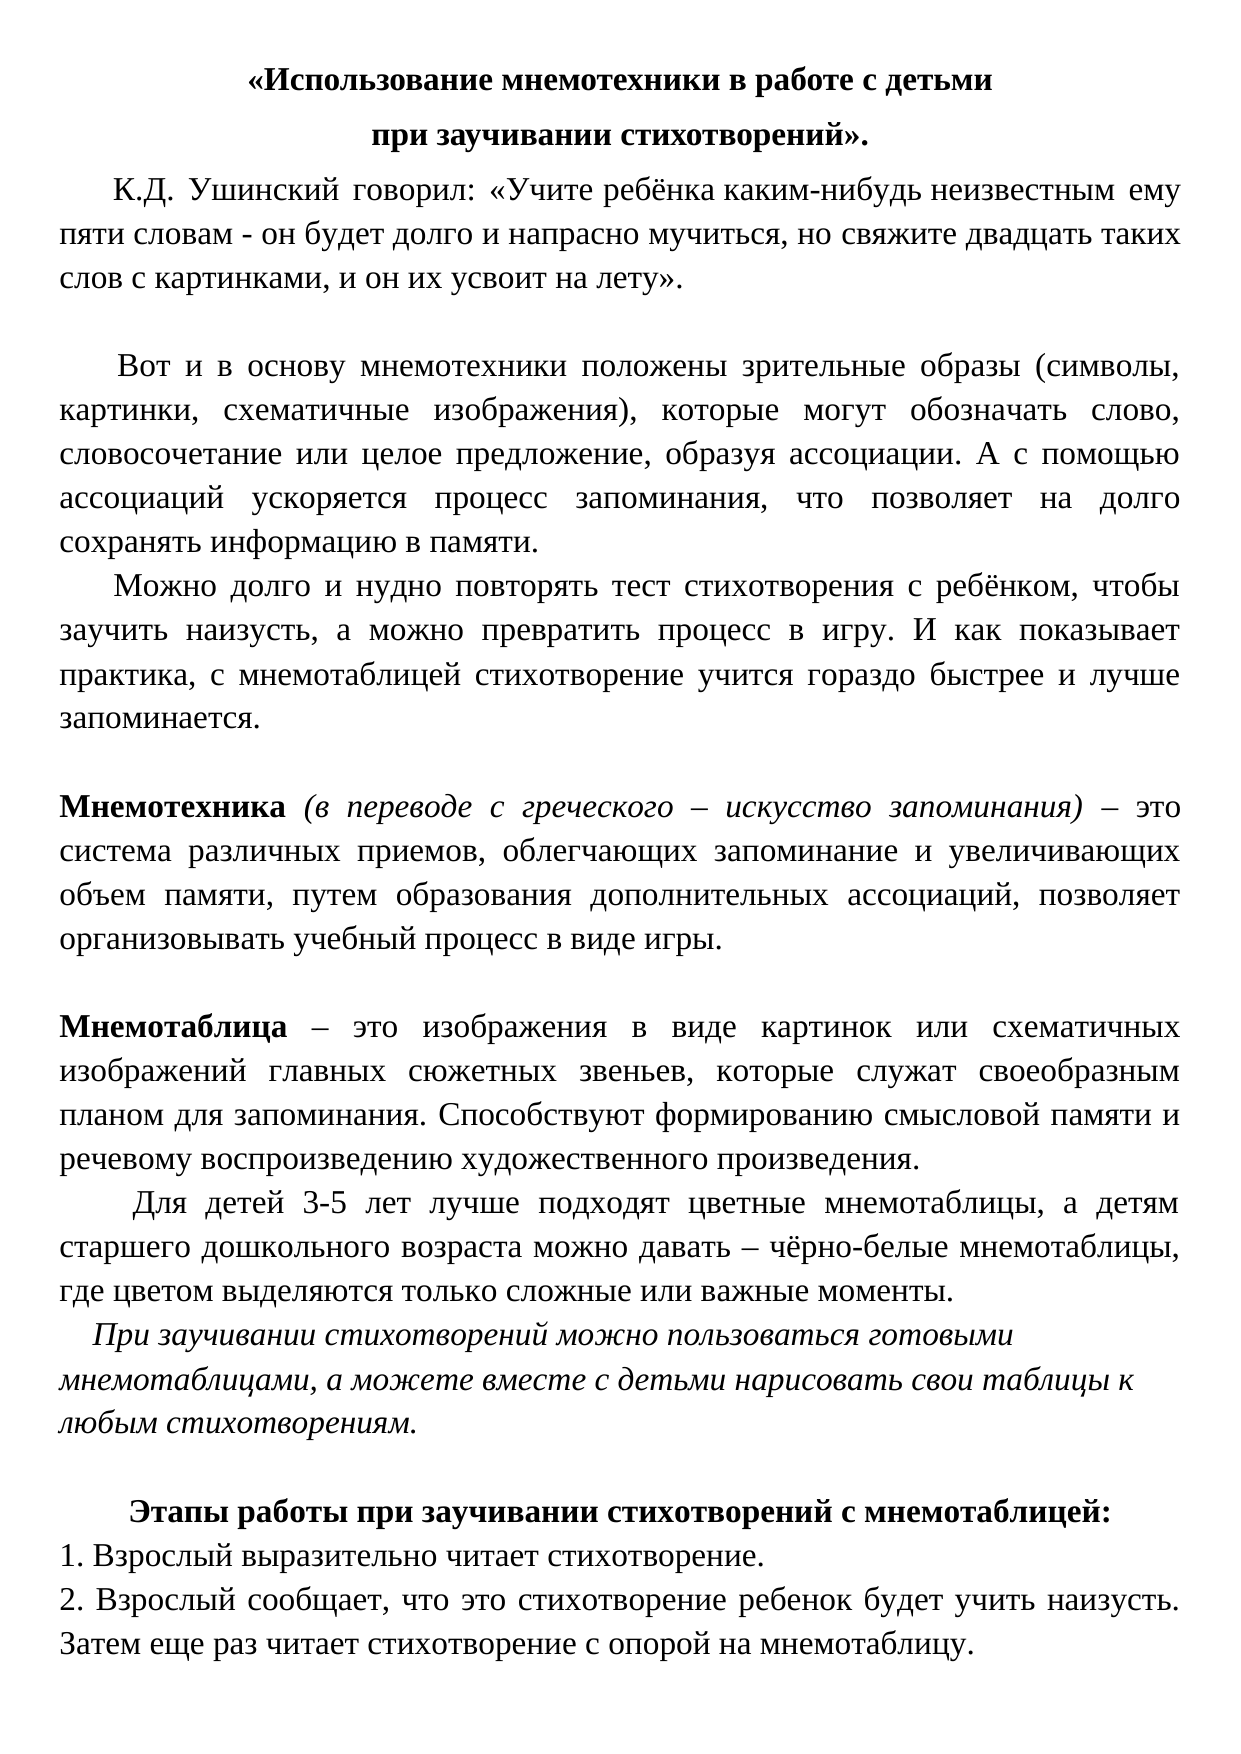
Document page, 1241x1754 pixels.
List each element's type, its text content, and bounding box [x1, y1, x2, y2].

text Этапы работы при заучивании стихотворений с мнемотаблицей: [59, 1491, 1181, 1529]
text Мнемотаблица – это изображения в виде картинок или схематичных изображений главных сюжетных звеньев, которые служат своеобразным планом для запоминания. Способствуют формированию смысловой памяти и речевому воспроизведению художественного произведения. [59, 1006, 1181, 1177]
text 1. Взрослый выразительно читает стихотворение. [59, 1535, 1181, 1573]
text К.Д. Ушинский говорил: «Учите ребёнка каким-нибудь неизвестным ему пяти словам - он будет долго и напрасно мучиться, но свяжите двадцать таких слов с картинками, и он их усвоит на лету». [59, 169, 1181, 296]
text Вот и в основу мнемотехники положены зрительные образы (символы, картинки, схематичные изображения), которые могут обозначать слово, словосочетание или целое предложение, образуя ассоциации. А с помощью ассоциаций ускоряется процесс запоминания, что позволяет на долго сохранять информацию в памяти. [59, 345, 1181, 560]
text мнемотаблицами, а можете вместе с детьми нарисовать свои таблицы к [59, 1359, 1181, 1397]
text «Использование мнемотехники в работе с детьми [59, 59, 1181, 97]
text 2. Взрослый сообщает, что это стихотворение ребенок будет учить наизусть. Затем еще раз читает стихотворение с опорой на мнемотаблицу. [59, 1579, 1181, 1661]
text Мнемотехника (в переводе с греческого – искусство запоминания) – это система различных приемов, облегчающих запоминание и увеличивающих объем памяти, путем образования дополнительных ассоциаций, позволяет организовывать учебный процесс в виде игры. [59, 786, 1181, 956]
text Для детей 3-5 лет лучше подходят цветные мнемотаблицы, а детям старшего дошкольного возраста можно давать – чёрно-белые мнемотаблицы, где цветом выделяются только сложные или важные моменты. [59, 1182, 1181, 1309]
text при заучивании стихотворений». [59, 114, 1181, 152]
text любым стихотворениям. [59, 1403, 1181, 1441]
text Можно долго и нудно повторять тест стихотворения с ребёнком, чтобы заучить наизусть, а можно превратить процесс в игру. И как показывает практика, с мнемотаблицей стихотворение учится гораздо быстрее и лучше запоминается. [59, 566, 1181, 736]
text При заучивании стихотворений можно пользоваться готовыми [59, 1315, 1181, 1353]
